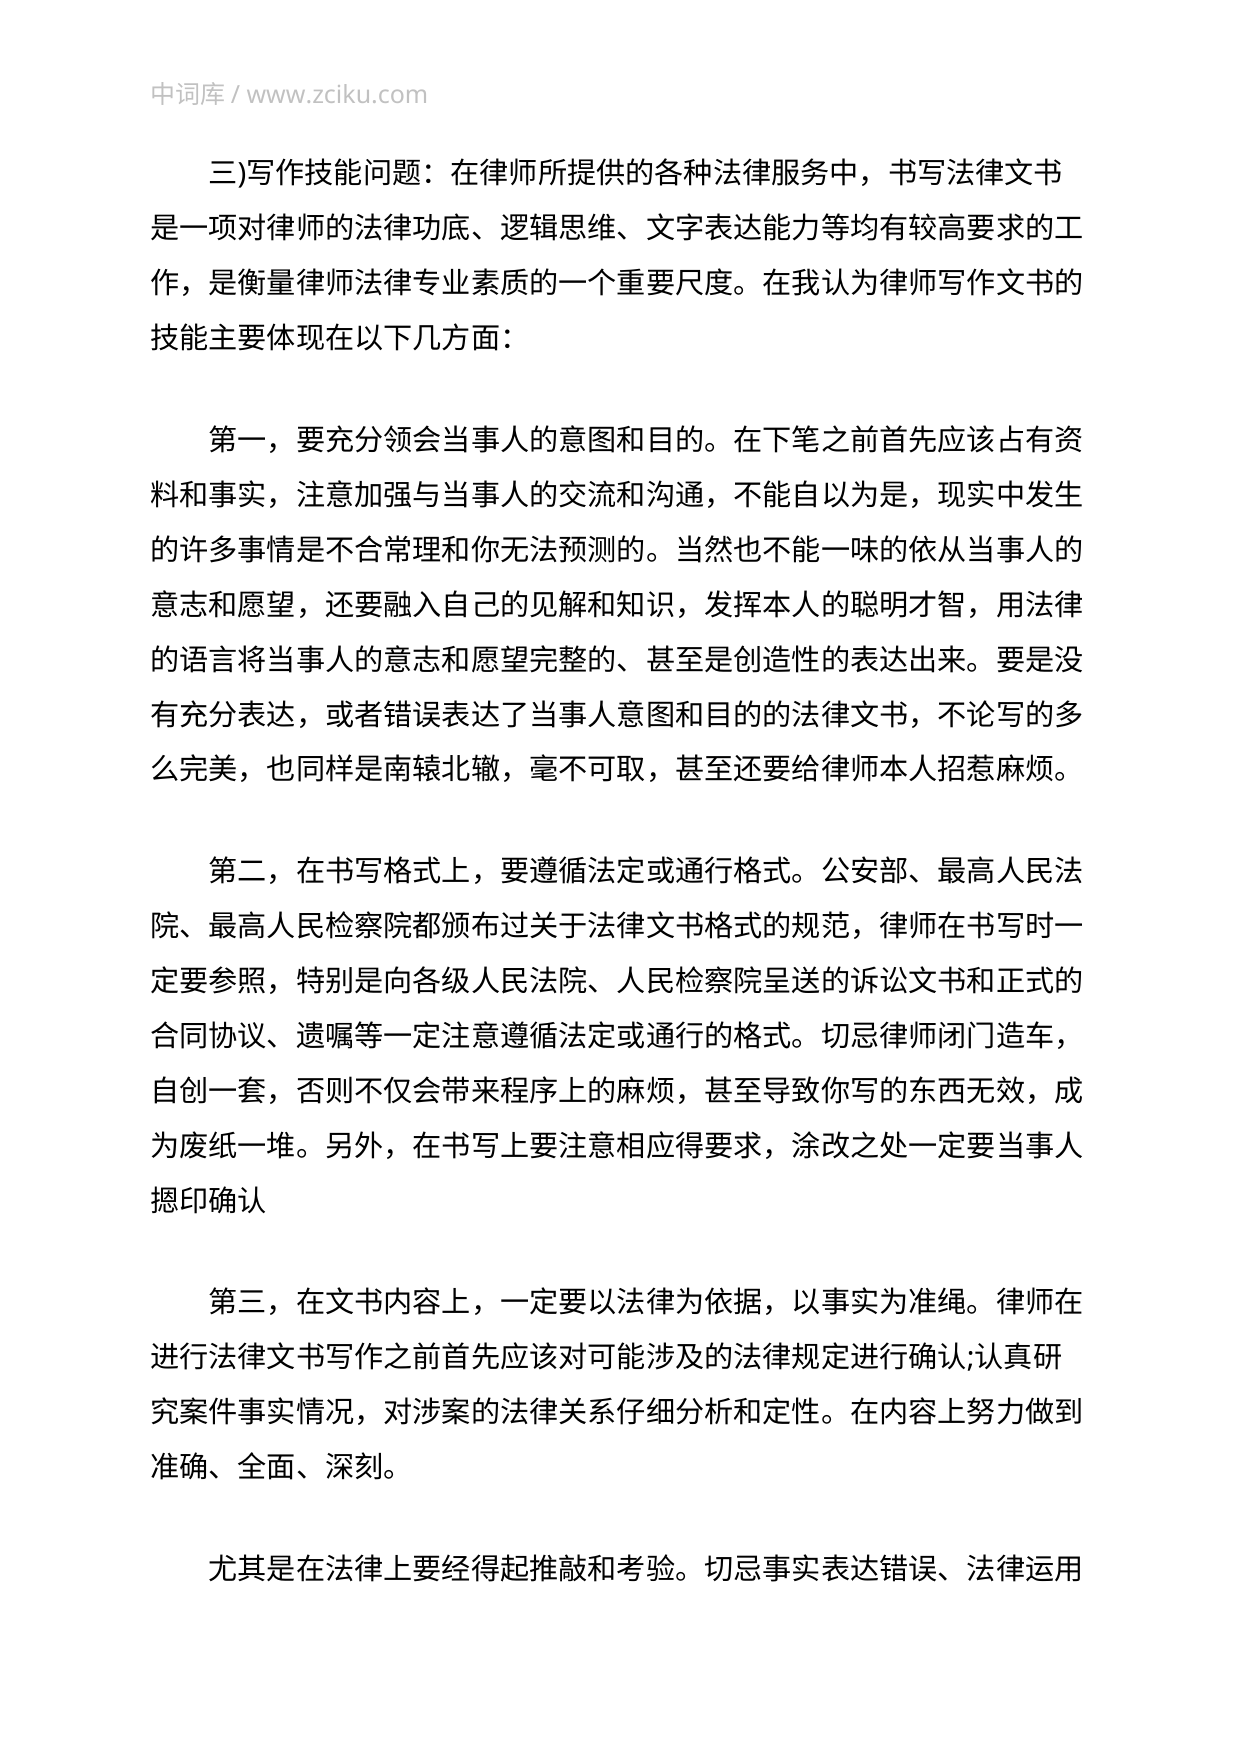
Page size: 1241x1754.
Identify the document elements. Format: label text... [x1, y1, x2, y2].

text 第二，在书写格式上，要遵循法定或通行格式。公安部、最高人民法院、最高人民检察院都颁布过关于法律文书格式的规范，律师在书写时一定要参照，特别是向各级人民法院、人民检察院呈送的诉讼文书和正式的合同协议、遗嘱等一定注意遵循法定或通行的格式。切忌律师闭门造车，自创一套，否则不仅会带来程序上的麻烦，甚至导致你写的东西无效，成为废纸一堆。另外，在书写上要注意相应得要求，涂改之处一定要当事人摁印确认 [150, 848, 1090, 1219]
text 第三，在文书内容上，一定要以法律为依据，以事实为准绳。律师在进行法律文书写作之前首先应该对可能涉及的法律规定进行确认;认真研究案件事实情况，对涉案的法律关系仔细分析和定性。在内容上努力做到准确、全面、深刻。 [150, 1279, 1090, 1486]
text 三)写作技能问题：在律师所提供的各种法律服务中，书写法律文书是一项对律师的法律功底、逻辑思维、文字表达能力等均有较高要求的工作，是衡量律师法律专业素质的一个重要尺度。在我认为律师写作文书的技能主要体现在以下几方面： [150, 150, 1090, 357]
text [150, 1545, 1090, 1588]
text 第一，要充分领会当事人的意图和目的。在下笔之前首先应该占有资料和事实，注意加强与当事人的交流和沟通，不能自以为是，现实中发生的许多事情是不合常理和你无法预测的。当然也不能一味的依从当事人的意志和愿望，还要融入自己的见解和知识，发挥本人的聪明才智，用法律的语言将当事人的意志和愿望完整的、甚至是创造性的表达出来。要是没有充分表达，或者错误表达了当事人意图和目的的法律文书，不论写的多么完美，也同样是南辕北辙，毫不可取，甚至还要给律师本人招惹麻烦。 [150, 417, 1090, 788]
